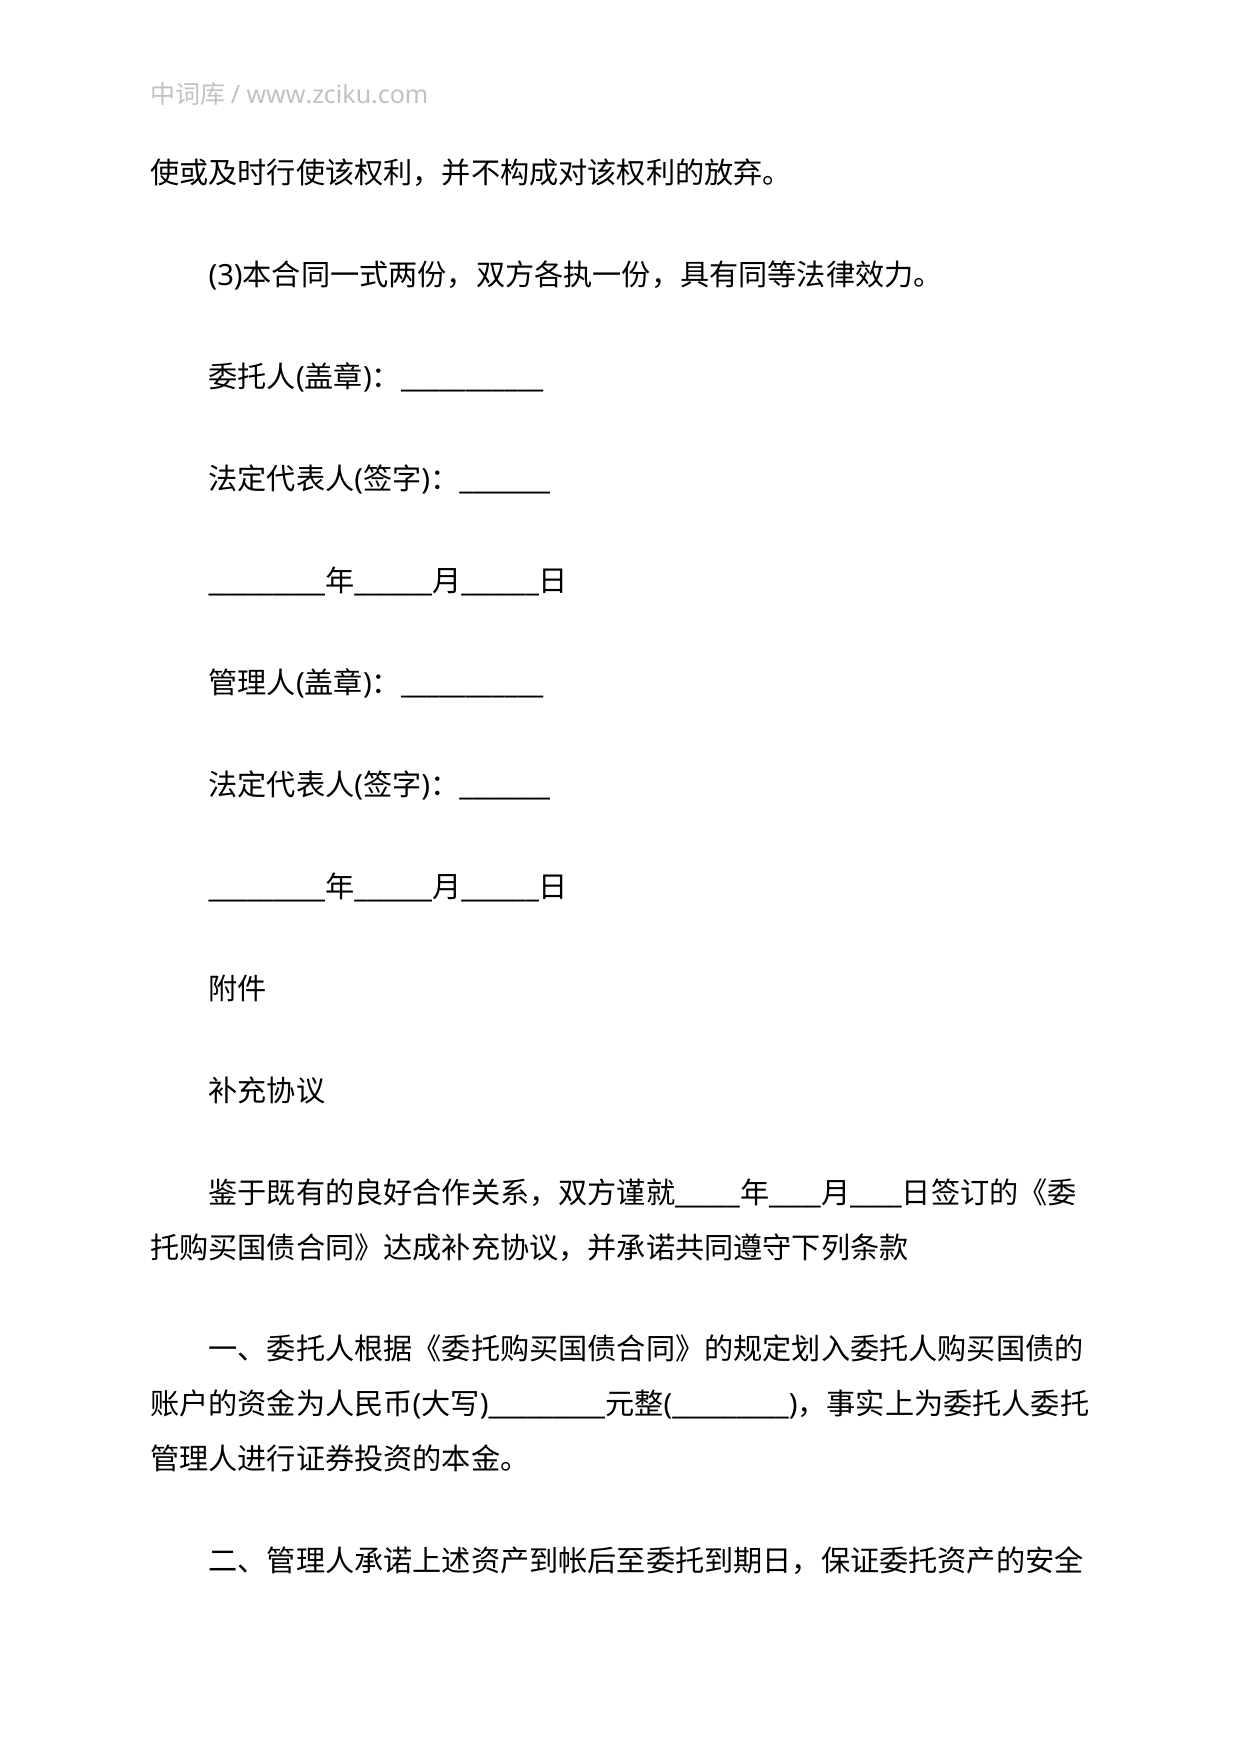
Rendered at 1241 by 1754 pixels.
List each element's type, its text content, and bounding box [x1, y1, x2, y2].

text 鉴于既有的良好合作关系，双方谨就_____年____月____日签订的《委托购买国债合同》达成补充协议，并承诺共同遵守下列条款 [150, 1169, 1090, 1266]
text 法定代表人(签字)：_______ [150, 762, 1090, 804]
text 一、委托人根据《委托购买国债合同》的规定划入委托人购买国债的账户的资金为人民币(大写)_________元整(_________)，事实上为委托人委托管理人进行证券投资的本金。 [150, 1326, 1090, 1478]
text _________年______月______日 [150, 558, 1090, 600]
text 管理人(盖章)：___________ [150, 660, 1090, 702]
text 法定代表人(签字)：_______ [150, 456, 1090, 498]
text 补充协议 [150, 1067, 1090, 1110]
text 附件 [150, 966, 1090, 1008]
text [150, 1538, 1090, 1580]
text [150, 150, 1090, 192]
text (3)本合同一式两份，双方各执一份，具有同等法律效力。 [150, 252, 1090, 294]
text _________年______月______日 [150, 864, 1090, 906]
text 委托人(盖章)：___________ [150, 354, 1090, 396]
